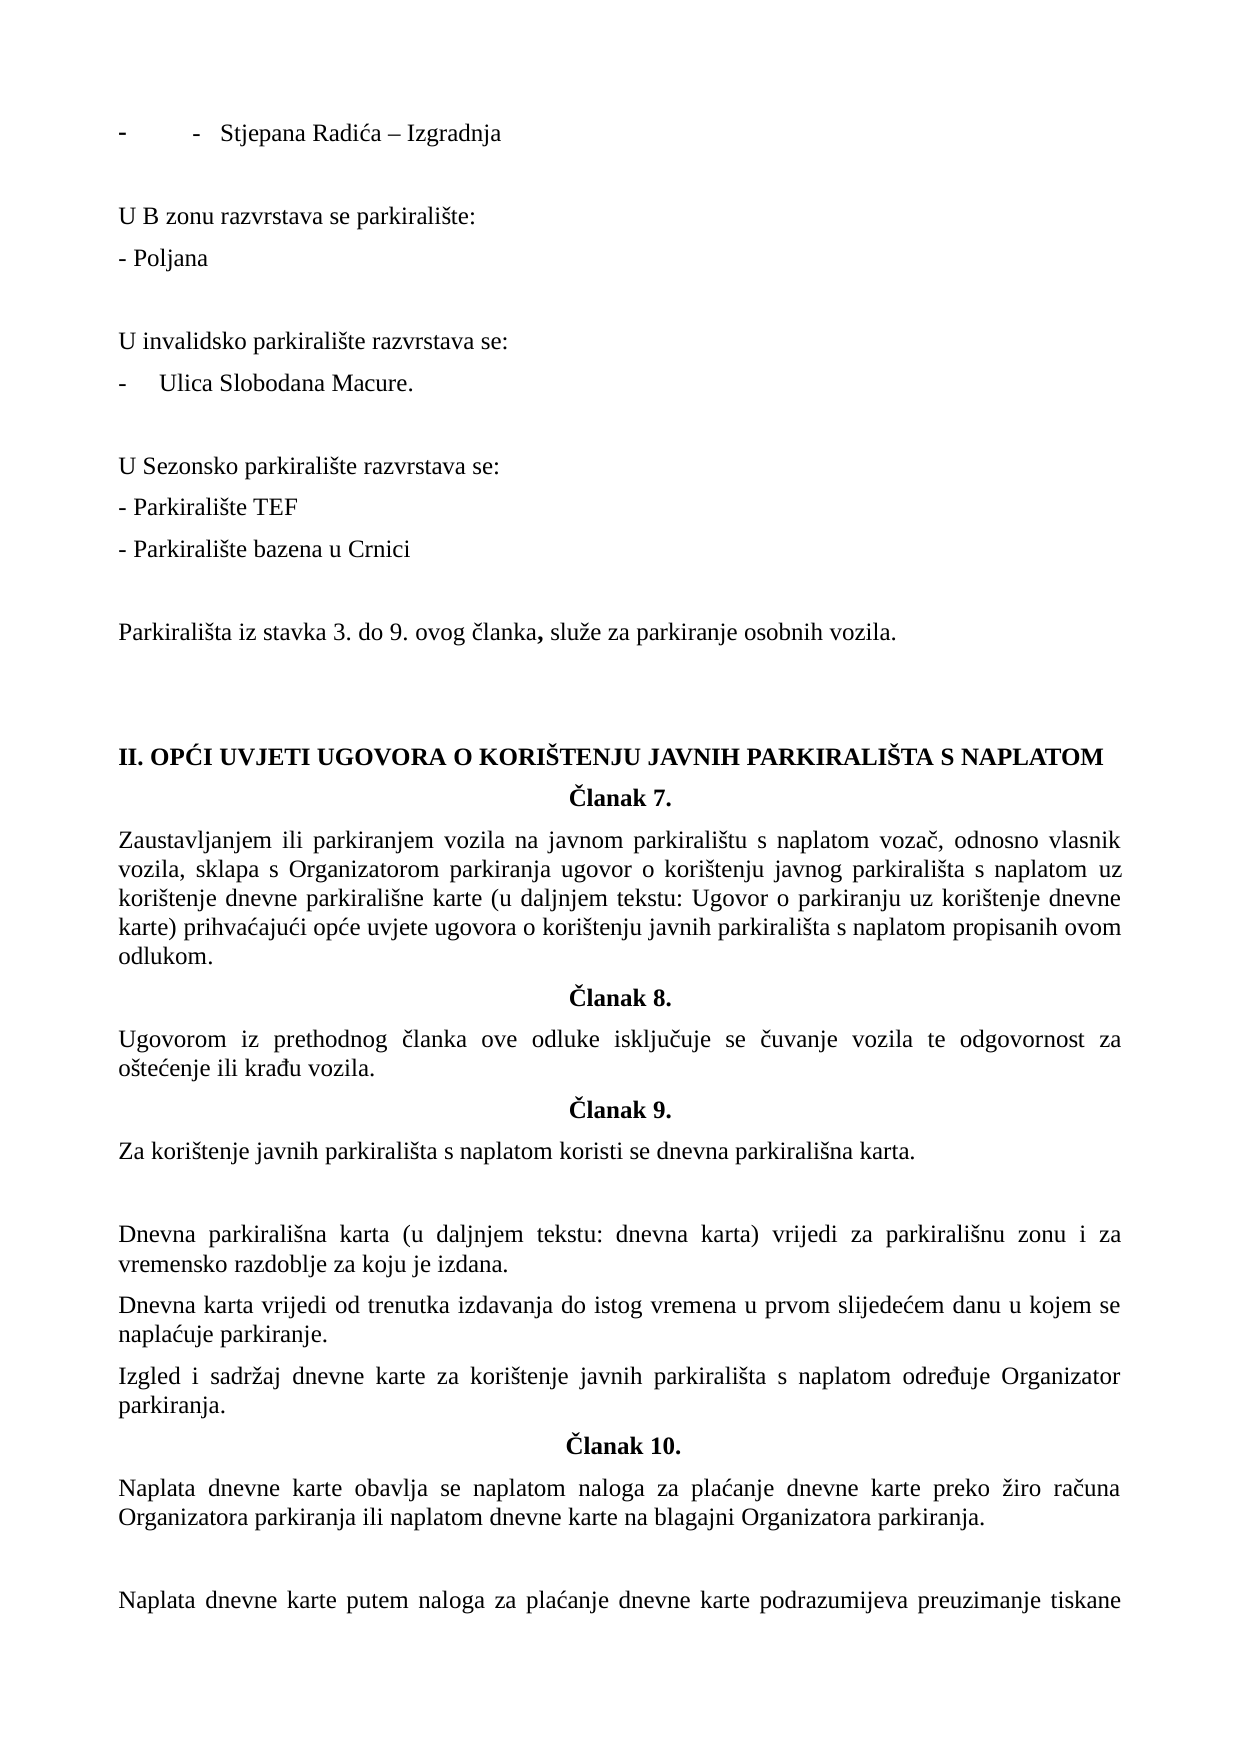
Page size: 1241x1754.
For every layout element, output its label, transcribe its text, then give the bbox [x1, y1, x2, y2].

text - Ulica Slobodana Macure. [118, 367, 1122, 397]
text Ugovorom iz prethodnog članka ove odluke isključuje se čuvanje vozila te odgovornost za oštećenje ili krađu vozila. [118, 1024, 1122, 1082]
text U invalidsko parkiralište razvrstava se: [118, 326, 1122, 355]
text Članak 8. [118, 982, 1122, 1012]
text Naplata dnevne karte obavlja se naplatom naloga za plaćanje dnevne karte preko žiro računa Organizatora parkiranja ili naplatom dnevne karte na blagajni Organizatora parkiranja. [118, 1473, 1122, 1531]
text II. OPĆI UVJETI UGOVORA O KORIŠTENJU JAVNIH PARKIRALIŠTA S NAPLATOM [118, 742, 1122, 771]
text U B zonu razvrstava se parkiralište: [118, 201, 1122, 230]
text Članak 7. [118, 783, 1122, 812]
text Zaustavljanjem ili parkiranjem vozila na javnom parkiralištu s naplatom vozač, odnosno vlasnik vozila, sklapa s Organizatorom parkiranja ugovor o korištenju javnog parkirališta s naplatom uz korištenje dnevne parkirališne karte (u daljnjem tekstu: Ugovor o parkiranju uz korištenje dnevne karte) prihvaćajući opće uvjete ugovora o korištenju javnih parkirališta s naplatom propisanih ovom odlukom. [118, 825, 1122, 970]
text Dnevna parkirališna karta (u daljnjem tekstu: dnevna karta) vrijedi za parkirališnu zonu i za vremensko razdoblje za koju je izdana. [118, 1219, 1122, 1277]
text Parkirališta iz stavka 3. do 9. ovog članka, služe za parkiranje osobnih vozila. [118, 617, 1122, 646]
text - Parkiralište TEF [118, 492, 1122, 521]
text Izgled i sadržaj dnevne karte za korištenje javnih parkirališta s naplatom određuje Organizator parkiranja. [118, 1361, 1122, 1419]
text Članak 9. [118, 1095, 1122, 1124]
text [118, 1585, 1122, 1614]
text U Sezonsko parkiralište razvrstava se: [118, 451, 1122, 480]
text - Parkiralište bazena u Crnici [118, 534, 1122, 563]
list - Stjepana Radića – Izgradnja [118, 118, 1122, 147]
text Za korištenje javnih parkirališta s naplatom koristi se dnevna parkirališna karta. [118, 1136, 1122, 1165]
text Članak 10. [118, 1431, 1122, 1460]
text - Poljana [118, 243, 1122, 272]
text Dnevna karta vrijedi od trenutka izdavanja do istog vremena u prvom slijedećem danu u kojem se naplaćuje parkiranje. [118, 1290, 1122, 1348]
